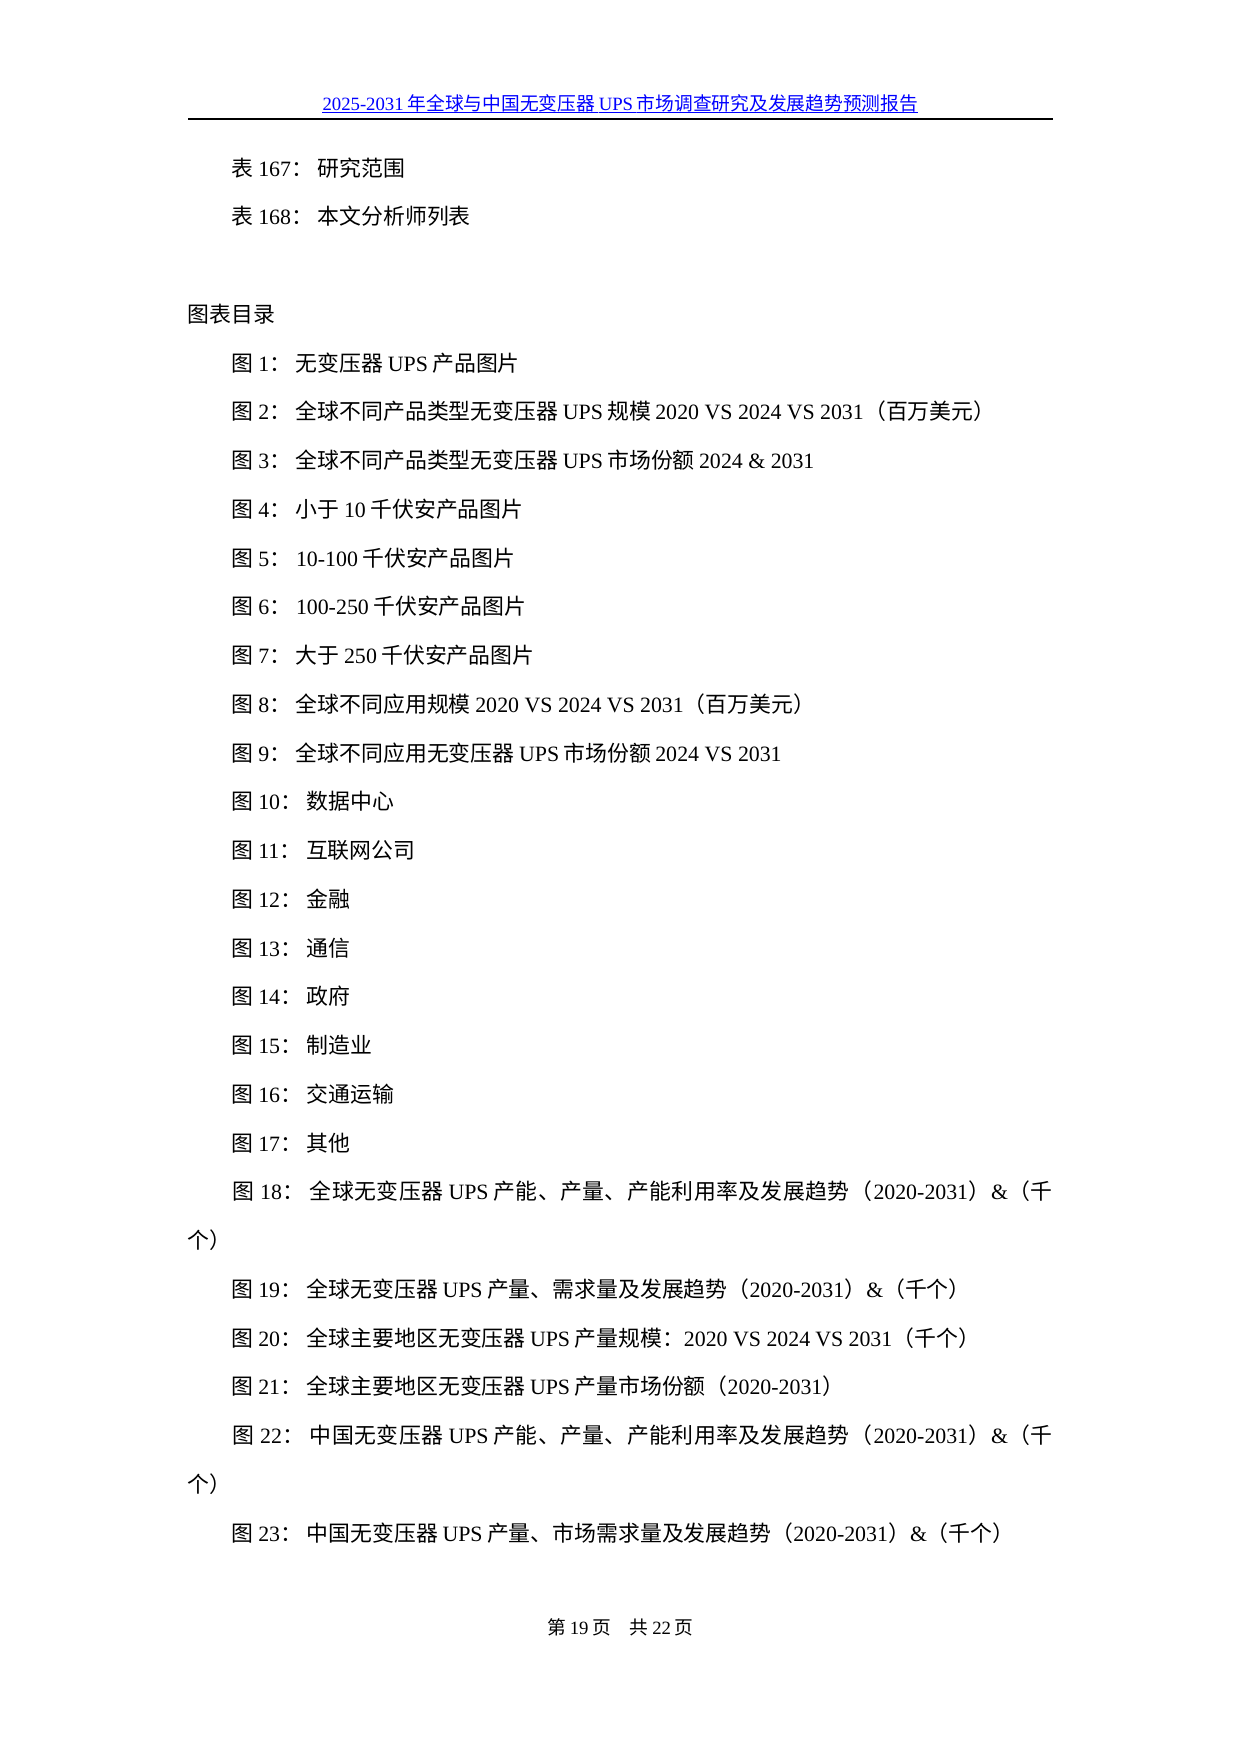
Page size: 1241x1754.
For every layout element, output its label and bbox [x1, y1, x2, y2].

text [187, 150, 1053, 1548]
